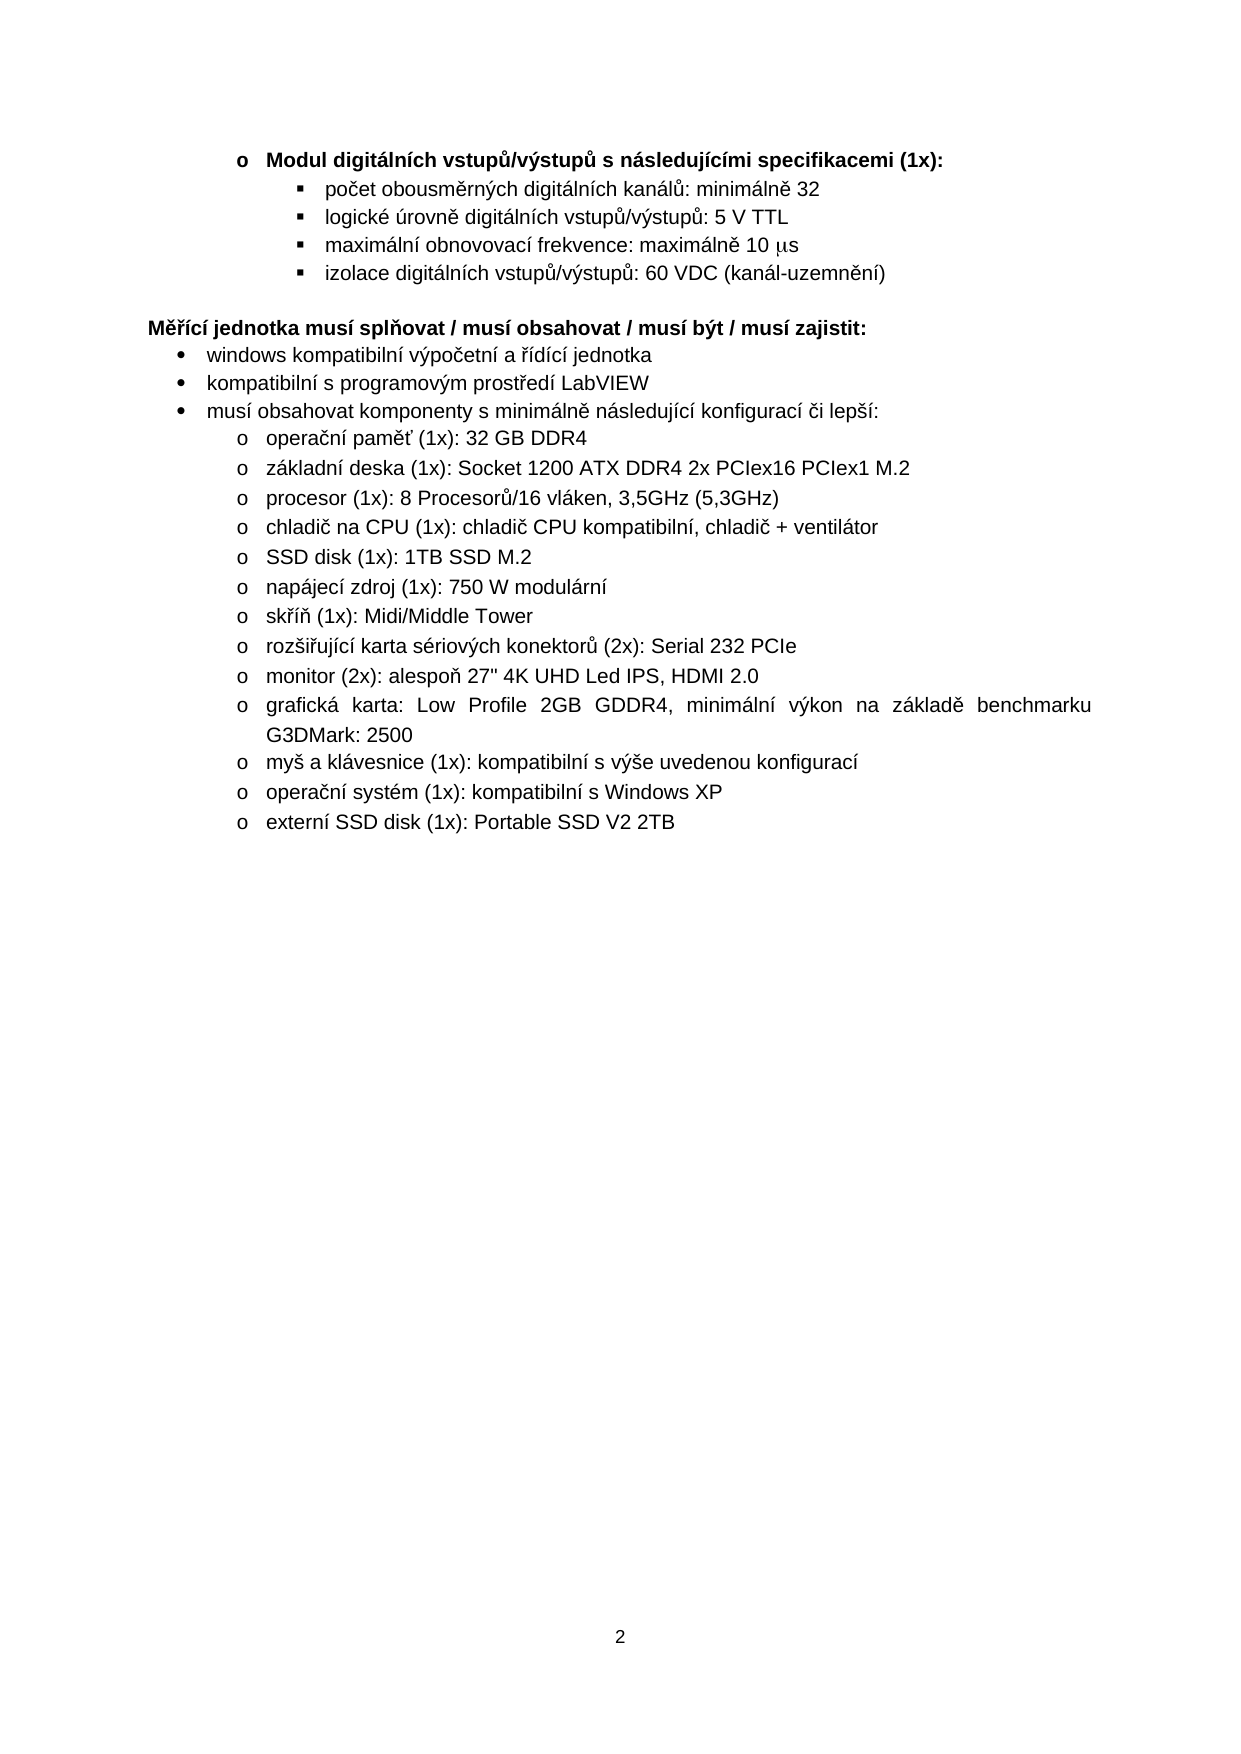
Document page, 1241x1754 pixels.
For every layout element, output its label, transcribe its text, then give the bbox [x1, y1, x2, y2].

list izolace digitálních vstupů/výstupů: 60 VDC (kanál-uzemnění) [295, 261, 1093, 285]
list chladič na CPU (1x): chladič CPU kompatibilní, chladič + ventilátor [236, 515, 1093, 541]
list Modul digitálních vstupů/výstupů s následujícími specifikacemi (1x): [236, 148, 1093, 173]
list musí obsahovat komponenty s minimálně následující konfigurací či lepší: [177, 398, 1093, 422]
list myš a klávesnice (1x): kompatibilní s výše uvedenou konfigurací [236, 750, 1093, 776]
list SSD disk (1x): 1TB SSD M.2 [236, 545, 1093, 571]
list napájecí zdroj (1x): 750 W modulární [236, 574, 1093, 600]
list maximální obnovovací frekvence: maximálně 10 s [295, 232, 1093, 257]
list základní deska (1x): Socket 1200 ATX DDR4 2x PCIex16 PCIex1 M.2 [236, 456, 1093, 482]
list počet obousměrných digitálních kanálů: minimálně 32 [295, 177, 1093, 201]
list procesor (1x): 8 Procesorů/16 vláken, 3,5GHz (5,3GHz) [236, 485, 1093, 511]
list externí SSD disk (1x): Portable SSD V2 2TB [236, 809, 1093, 835]
list grafická karta: Low Profile 2GB GDDR4, minimální výkon na základě benchmarku G3DMark: 2500 [236, 693, 1093, 747]
list kompatibilní s programovým prostředí LabVIEW [177, 371, 1093, 395]
list operační systém (1x): kompatibilní s Windows XP [236, 780, 1093, 806]
list rozšiřující karta sériových konektorů (2x): Serial 232 PCIe [236, 634, 1093, 660]
list monitor (2x): alespoň 27" 4K UHD Led IPS, HDMI 2.0 [236, 663, 1093, 689]
list skříň (1x): Midi/Middle Tower [236, 604, 1093, 630]
list windows kompatibilní výpočetní a řídící jednotka [177, 343, 1093, 367]
list operační paměť (1x): 32 GB DDR4 [236, 426, 1093, 452]
list logické úrovně digitálních vstupů/výstupů: 5 V TTL [295, 205, 1093, 229]
text Měřící jednotka musí splňovat / musí obsahovat / musí být / musí zajistit: [148, 316, 1093, 340]
